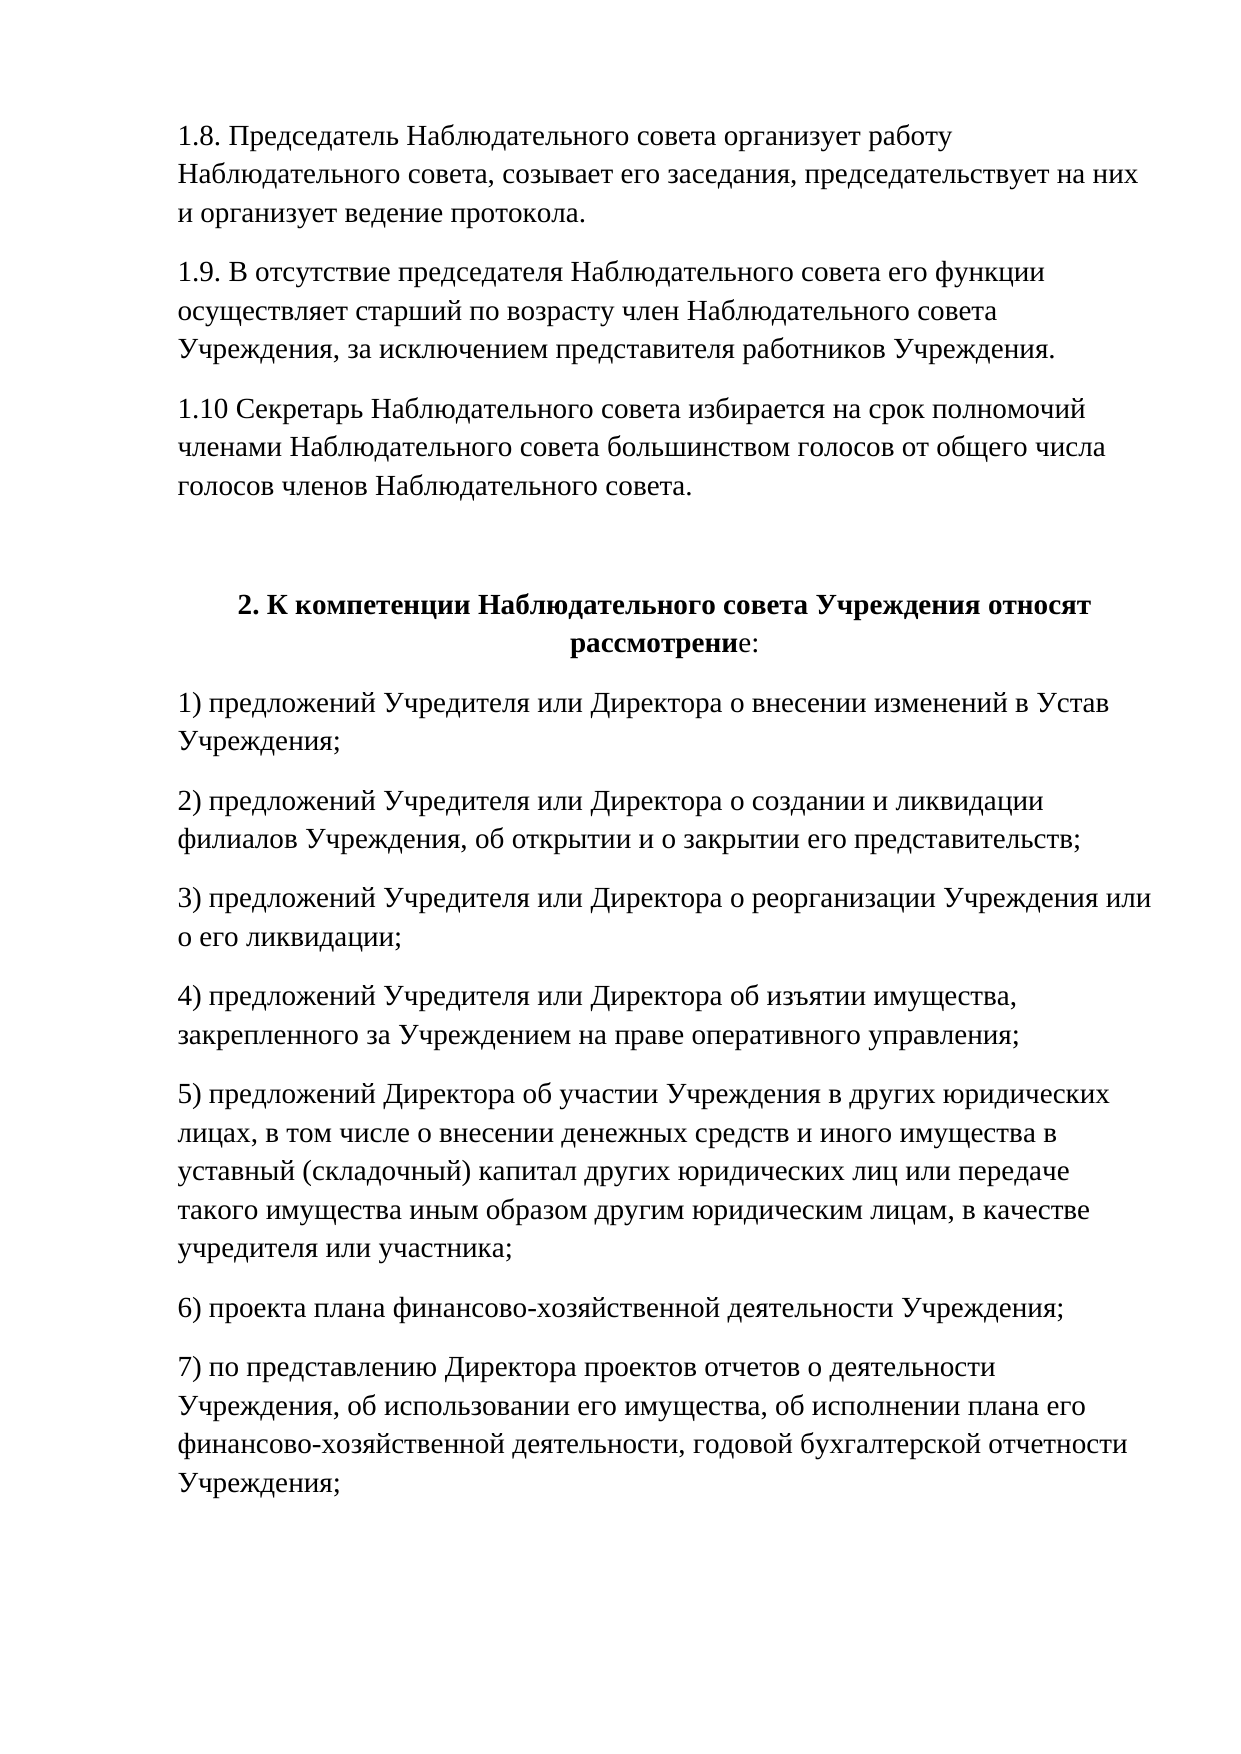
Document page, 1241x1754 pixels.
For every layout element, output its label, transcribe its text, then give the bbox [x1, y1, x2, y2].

text 2) предложений Учредителя или Директора о создании и ликвидации филиалов Учреждения, об открытии и о закрытии его представительств; [177, 783, 1152, 855]
text 1) предложений Учредителя или Директора о внесении изменений в Устав Учреждения; [177, 685, 1152, 757]
text 7) по представлению Директора проектов отчетов о деятельности Учреждения, об использовании его имущества, об исполнении плана его финансово-хозяйственной деятельности, годовой бухгалтерской отчетности Учреждения; [177, 1349, 1152, 1498]
text 4) предложений Учредителя или Директора об изъятии имущества, закрепленного за Учреждением на праве оперативного управления; [177, 978, 1152, 1051]
text 1.9. В отсутствие председателя Наблюдательного совета его функции осуществляет старший по возрасту член Наблюдательного совета Учреждения, за исключением представителя работников Учреждения. [177, 254, 1152, 365]
text 1.8. Председатель Наблюдательного совета организует работу Наблюдательного совета, созывает его заседания, председательствует на них и организует ведение протокола. [177, 118, 1152, 229]
text 2. К компетенции Наблюдательного совета Учреждения относят рассмотрение: [177, 587, 1152, 659]
text 1.10 Секретарь Наблюдательного совета избирается на срок полномочий членами Наблюдательного совета большинством голосов от общего числа голосов членов Наблюдательного совета. [177, 391, 1152, 502]
text 6) проекта плана финансово-хозяйственной деятельности Учреждения; [177, 1290, 1152, 1323]
text 3) предложений Учредителя или Директора о реорганизации Учреждения или о его ликвидации; [177, 881, 1152, 953]
text 5) предложений Директора об участии Учреждения в других юридических лицах, в том числе о внесении денежных средств и иного имущества в уставный (складочный) капитал других юридических лиц или передаче такого имущества иным образом другим юридическим лицам, в качестве учредителя или участника; [177, 1076, 1152, 1264]
